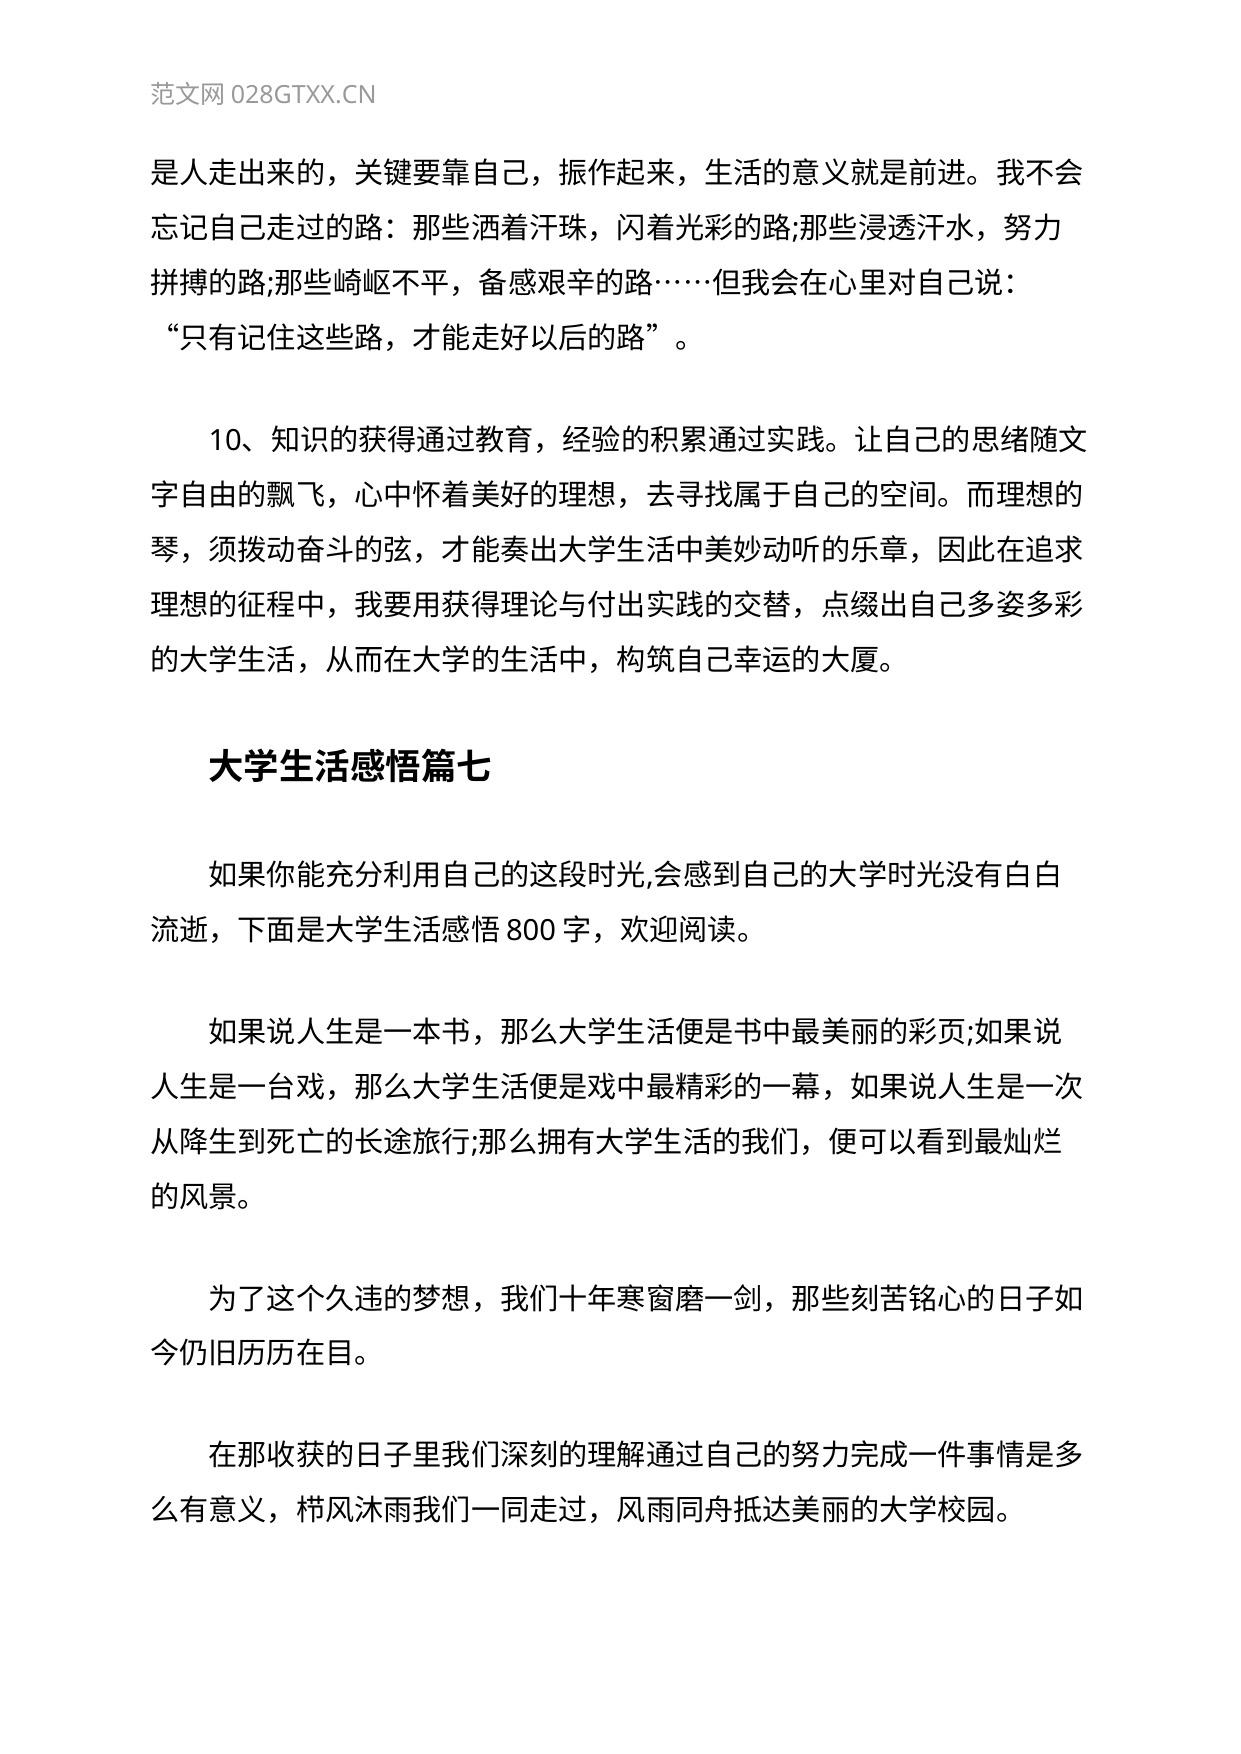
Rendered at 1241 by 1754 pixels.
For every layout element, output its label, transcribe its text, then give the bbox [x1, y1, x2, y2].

text 10、知识的获得通过教育，经验的积累通过实践。让自己的思绪随文字自由的飘飞，心中怀着美好的理想，去寻找属于自己的空间。而理想的琴，须拨动奋斗的弦，才能奏出大学生活中美妙动听的乐章，因此在追求理想的征程中，我要用获得理论与付出实践的交替，点缀出自己多姿多彩的大学生活，从而在大学的生活中，构筑自己幸运的大厦。 [150, 417, 1090, 679]
text 大学生活感悟篇七 [150, 738, 1090, 789]
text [150, 150, 1090, 357]
text 如果你能充分利用自己的这段时光,会感到自己的大学时光没有白白流逝，下面是大学生活感悟800字，欢迎阅读。 [150, 852, 1090, 949]
text 如果说人生是一本书，那么大学生活便是书中最美丽的彩页;如果说人生是一台戏，那么大学生活便是戏中最精彩的一幕，如果说人生是一次从降生到死亡的长途旅行;那么拥有大学生活的我们，便可以看到最灿烂的风景。 [150, 1008, 1090, 1216]
text 在那收获的日子里我们深刻的理解通过自己的努力完成一件事情是多么有意义，栉风沐雨我们一同走过，风雨同舟抵达美丽的大学校园。 [150, 1432, 1090, 1529]
text 为了这个久违的梦想，我们十年寒窗磨一剑，那些刻苦铭心的日子如今仍旧历历在目。 [150, 1275, 1090, 1372]
